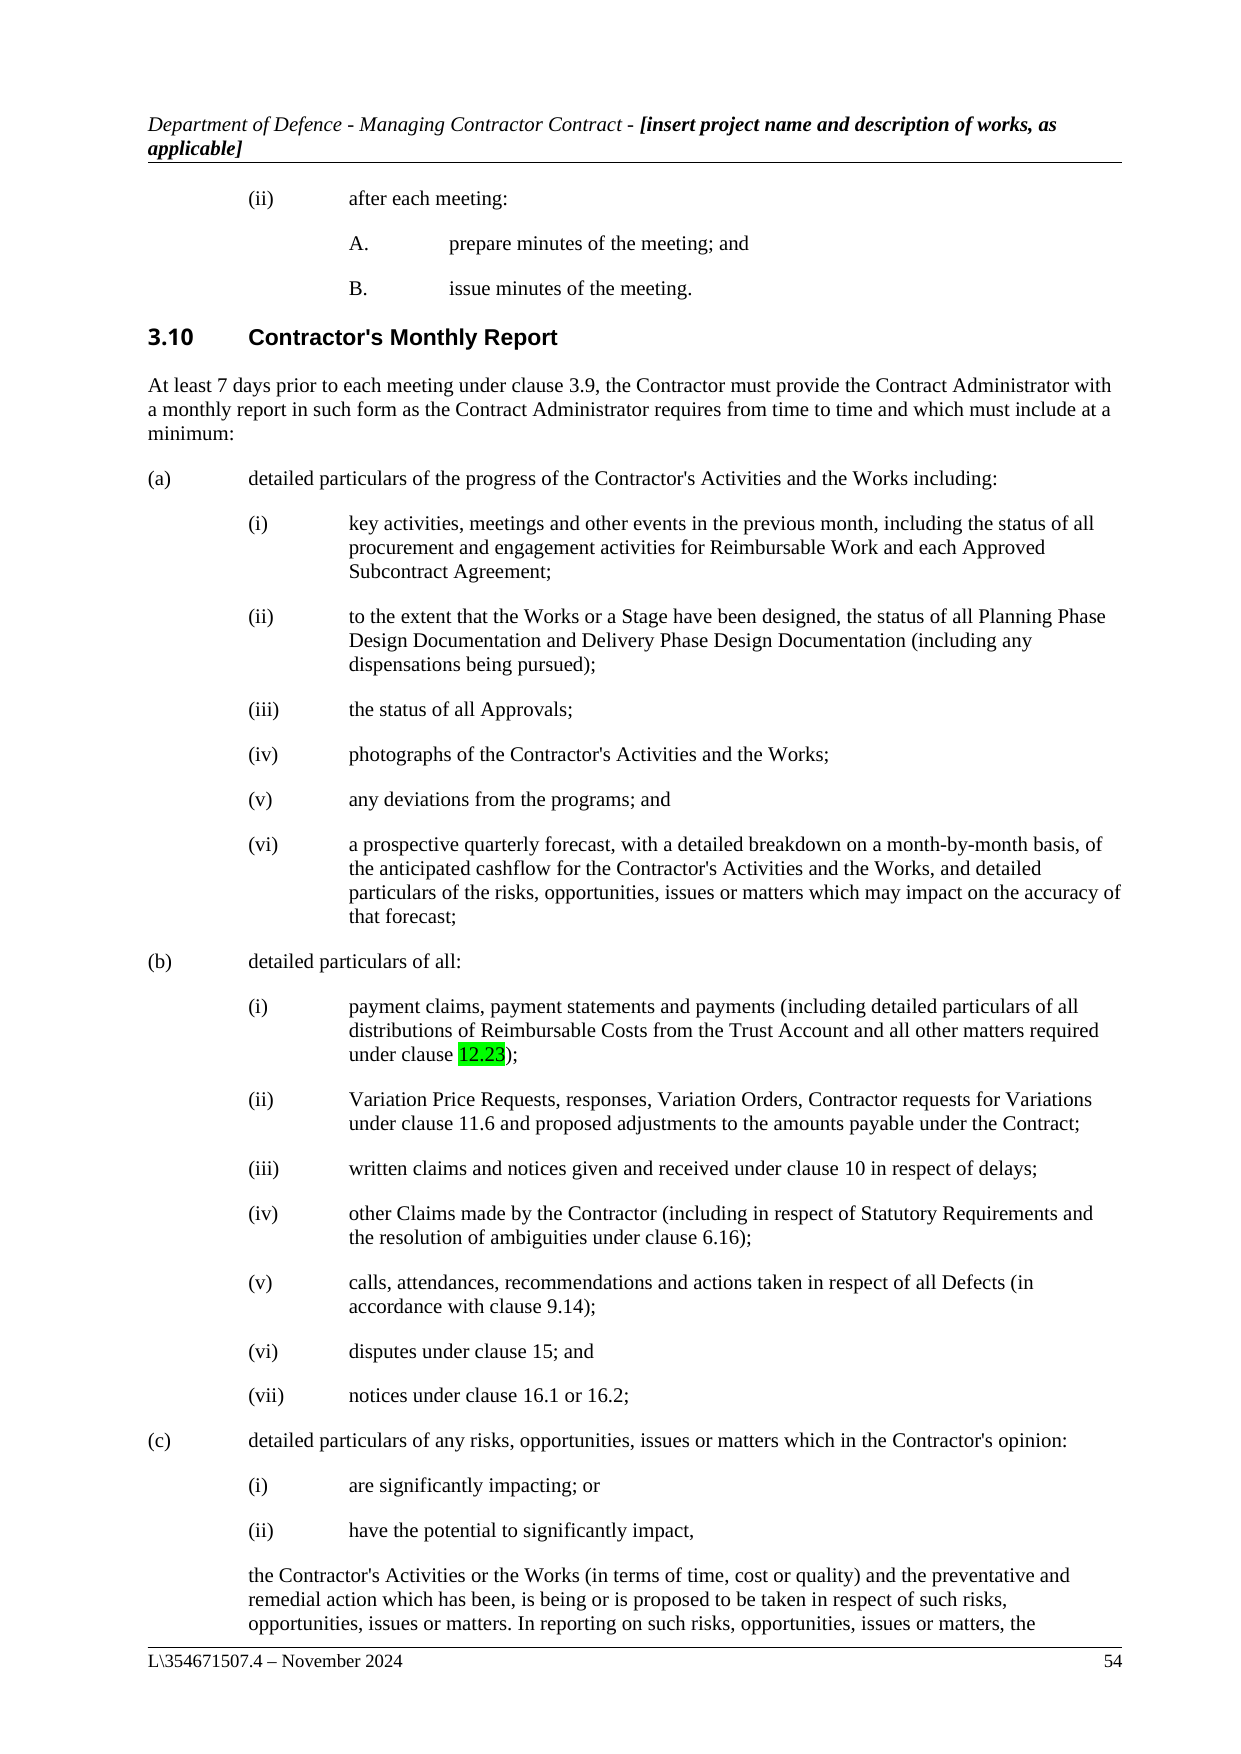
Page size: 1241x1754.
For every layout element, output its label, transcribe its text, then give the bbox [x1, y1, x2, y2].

subtitle have the potential to significantly impact, [248, 1518, 1122, 1542]
subtitle Contractor's Monthly Report [148, 321, 1122, 352]
subtitle to the extent that the Works or a Stage have been designed, the status of all Planning Phase Design Documentation and Delivery Phase Design Documentation (including any dispensations being pursued); [248, 604, 1122, 676]
subtitle issue minutes of the meeting. [348, 276, 1122, 300]
subtitle detailed particulars of the progress of the Contractor's Activities and the Works including: [148, 466, 1122, 490]
subtitle disputes under clause 15; and [248, 1338, 1122, 1363]
subtitle payment claims, payment statements and payments (including detailed particulars of all distributions of Reimbursable Costs from the Trust Account and all other matters required under clause 12.23); [248, 994, 1122, 1066]
subtitle calls, attendances, recommendations and actions taken in respect of all Defects (in accordance with clause 9.14); [248, 1269, 1122, 1318]
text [248, 1563, 1122, 1635]
subtitle detailed particulars of all: [148, 949, 1122, 973]
subtitle notices under clause 16.1 or 16.2; [248, 1383, 1122, 1407]
subtitle any deviations from the programs; and [248, 787, 1122, 811]
subtitle the status of all Approvals; [248, 697, 1122, 721]
subtitle a prospective quarterly forecast, with a detailed breakdown on a month-by-month basis, of the anticipated cashflow for the Contractor's Activities and the Works, and detailed particulars of the risks, opportunities, issues or matters which may impact on the accuracy of that forecast; [248, 832, 1122, 928]
subtitle Variation Price Requests, responses, Variation Orders, Contractor requests for Variations under clause 11.6 and proposed adjustments to the amounts payable under the Contract; [248, 1087, 1122, 1135]
subtitle written claims and notices given and received under clause 10 in respect of delays; [248, 1156, 1122, 1180]
subtitle detailed particulars of any risks, opportunities, issues or matters which in the Contractor's opinion: [148, 1428, 1122, 1452]
subtitle photographs of the Contractor's Activities and the Works; [248, 742, 1122, 766]
subtitle key activities, meetings and other events in the previous month, including the status of all procurement and engagement activities for Reimbursable Work and each Approved Subcontract Agreement; [248, 511, 1122, 583]
subtitle prepare minutes of the meeting; and [348, 231, 1122, 255]
subtitle other Claims made by the Contractor (including in respect of Statutory Requirements and the resolution of ambiguities under clause 6.16); [248, 1201, 1122, 1249]
text At least 7 days prior to each meeting under clause 3.9, the Contractor must provide the Contract Administrator with a monthly report in such form as the Contract Administrator requires from time to time and which must include at a minimum: [148, 373, 1122, 445]
subtitle are significantly impacting; or [248, 1473, 1122, 1497]
subtitle after each meeting: [248, 186, 1122, 210]
